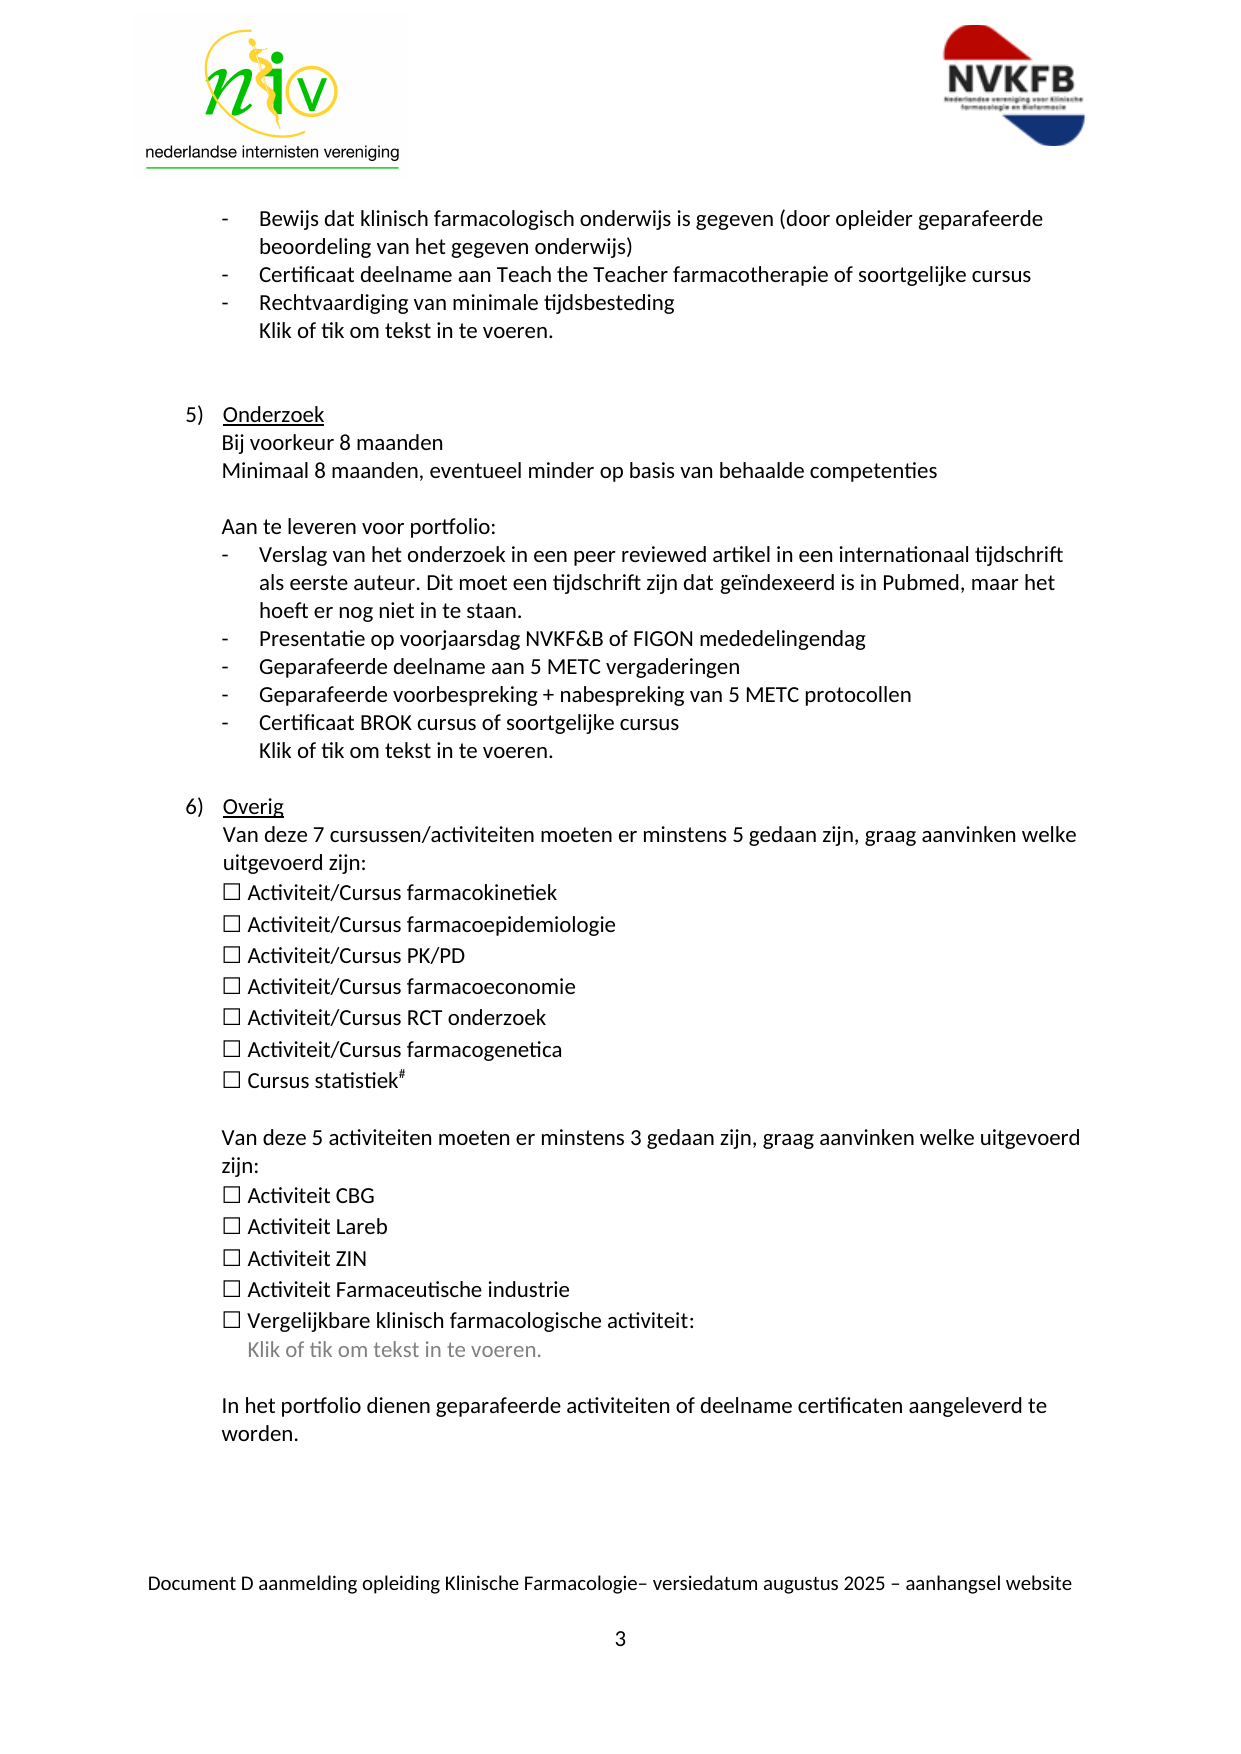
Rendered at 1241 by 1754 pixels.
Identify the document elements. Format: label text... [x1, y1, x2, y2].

list Rechtvaardiging van minimale tijdsbesteding [221, 288, 1092, 316]
list Certificaat BROK cursus of soortgelijke cursus [221, 708, 1092, 736]
list Presentatie op voorjaarsdag NVKF&B of FIGON mededelingendag [221, 624, 1092, 652]
picture [133, 12, 409, 178]
list Geparafeerde deelname aan 5 METC vergaderingen [221, 652, 1092, 680]
text Activiteit/Cursus farmacoeconomie [148, 970, 1092, 1001]
text Activiteit/Cursus farmacogenetica [148, 1032, 1092, 1064]
text Activiteit Lareb [148, 1210, 1092, 1242]
list Van deze 7 cursussen/activiteiten moeten er minstens 5 gedaan zijn, graag aanvinken welke uitgevoerd zijn: [223, 820, 1092, 876]
text Minimaal 8 maanden, eventueel minder op basis van behaalde competenties [148, 456, 1092, 484]
text Van deze 5 activiteiten moeten er minstens 3 gedaan zijn, graag aanvinken welke uitgevoerd zijn: [221, 1123, 1092, 1179]
text Bij voorkeur 8 maanden [148, 428, 1092, 456]
text Activiteit/Cursus farmacoepidemiologie [148, 907, 1092, 939]
list Certificaat deelname aan Teach the Teacher farmacotherapie of soortgelijke cursus [221, 260, 1092, 288]
text In het portfolio dienen geparafeerde activiteiten of deelname certificaten aangeleverd te worden. [221, 1391, 1092, 1447]
list Verslag van het onderzoek in een peer reviewed artikel in een internationaal tijdschrift als eerste auteur. Dit moet een tijdschrift zijn dat geïndexeerd is in Pubmed, maar het hoeft er nog niet in te staan. [221, 540, 1092, 624]
text Activiteit/Cursus RCT onderzoek [148, 1001, 1092, 1032]
text Vergelijkbare klinisch farmacologische activiteit: [148, 1304, 1092, 1335]
text Activiteit/Cursus farmacokinetiek [148, 876, 1092, 907]
text Aan te leveren voor portfolio: [148, 512, 1092, 540]
text Activiteit/Cursus PK/PD [148, 939, 1092, 970]
list Onderzoek [185, 400, 1092, 428]
list Geparafeerde voorbespreking + nabespreking van 5 METC protocollen [221, 680, 1092, 708]
text Activiteit ZIN [148, 1242, 1092, 1273]
text Activiteit CBG [148, 1179, 1092, 1210]
text Cursus statistiek# [148, 1064, 1092, 1095]
list Overig [185, 792, 1092, 820]
list Bewijs dat klinisch farmacologisch onderwijs is gegeven (door opleider geparafeerde beoordeling van het gegeven onderwijs) [221, 204, 1092, 260]
picture [937, 25, 1088, 144]
text Activiteit Farmaceutische industrie [148, 1273, 1092, 1304]
